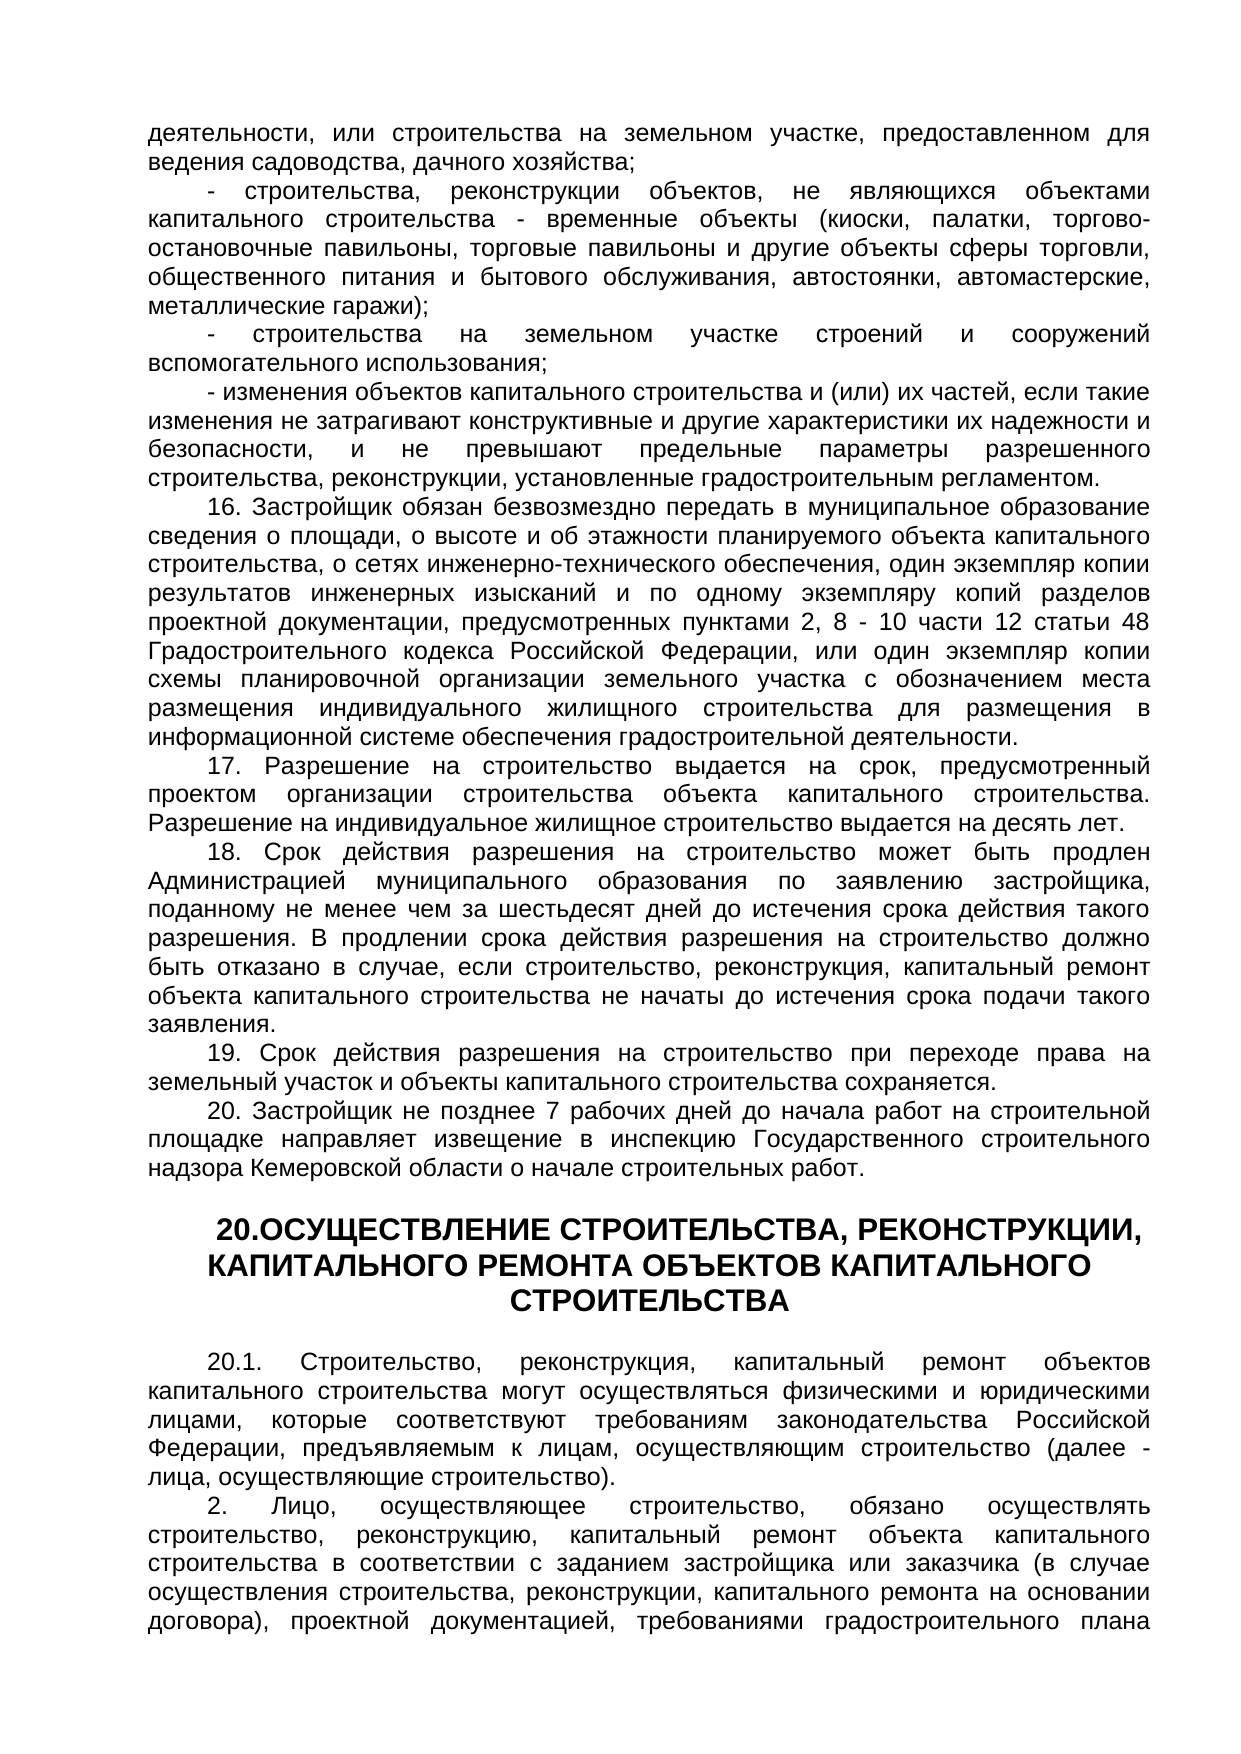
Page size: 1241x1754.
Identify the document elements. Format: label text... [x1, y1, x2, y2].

text 20.ОСУЩЕСТВЛЕНИЕ СТРОИТЕЛЬСТВА, РЕКОНСТРУКЦИИ, КАПИТАЛЬНОГО РЕМОНТА ОБЪЕКТОВ КАПИТАЛЬНОГО СТРОИТЕЛЬСТВА [148, 1211, 1152, 1318]
text 19. Срок действия разрешения на строительство при переходе права на земельный участок и объекты капитального строительства сохраняется. [148, 1038, 1152, 1096]
text 20. Застройщик не позднее 7 рабочих дней до начала работ на строительной площадке направляет извещение в инспекцию Государственного строительного надзора Кемеровской области о начале строительных работ. [148, 1096, 1152, 1182]
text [148, 1491, 1152, 1635]
text 20.1. Строительство, реконструкция, капитальный ремонт объектов капитального строительства могут осуществляться физическими и юридическими лицами, которые соответствуют требованиям законодательства Российской Федерации, предъявляемым к лицам, осуществляющим строительство (далее - лица, осуществляющие строительство). [148, 1347, 1152, 1491]
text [148, 118, 1152, 176]
text 18. Срок действия разрешения на строительство может быть продлен Администрацией муниципального образования по заявлению застройщика, поданному не менее чем за шестьдесят дней до истечения срока действия такого разрешения. В продлении срока действия разрешения на строительство должно быть отказано в случае, если строительство, реконструкция, капитальный ремонт объекта капитального строительства не начаты до истечения срока подачи такого заявления. [148, 837, 1152, 1038]
text - строительства, реконструкции объектов, не являющихся объектами капитального строительства - временные объекты (киоски, палатки, торгово-остановочные павильоны, торговые павильоны и другие объекты сферы торговли, общественного питания и бытового обслуживания, автостоянки, автомастерские, металлические гаражи); [148, 176, 1152, 319]
text - строительства на земельном участке строений и сооружений вспомогательного использования; [148, 319, 1152, 377]
text - изменения объектов капитального строительства и (или) их частей, если такие изменения не затрагивают конструктивные и другие характеристики их надежности и безопасности, и не превышают предельные параметры разрешенного строительства, реконструкции, установленные градостроительным регламентом. [148, 377, 1152, 492]
text 16. Застройщик обязан безвозмездно передать в муниципальное образование сведения о площади, о высоте и об этажности планируемого объекта капитального строительства, о сетях инженерно-технического обеспечения, один экземпляр копии результатов инженерных изысканий и по одному экземпляру копий разделов проектной документации, предусмотренных пунктами 2, 8 - 10 части 12 статьи 48 Градостроительного кодекса Российской Федерации, или один экземпляр копии схемы планировочной организации земельного участка с обозначением места размещения индивидуального жилищного строительства для размещения в информационной системе обеспечения градостроительной деятельности. [148, 492, 1152, 751]
text 17. Разрешение на строительство выдается на срок, предусмотренный проектом организации строительства объекта капитального строительства. Разрешение на индивидуальное жилищное строительство выдается на десять лет. [148, 751, 1152, 837]
